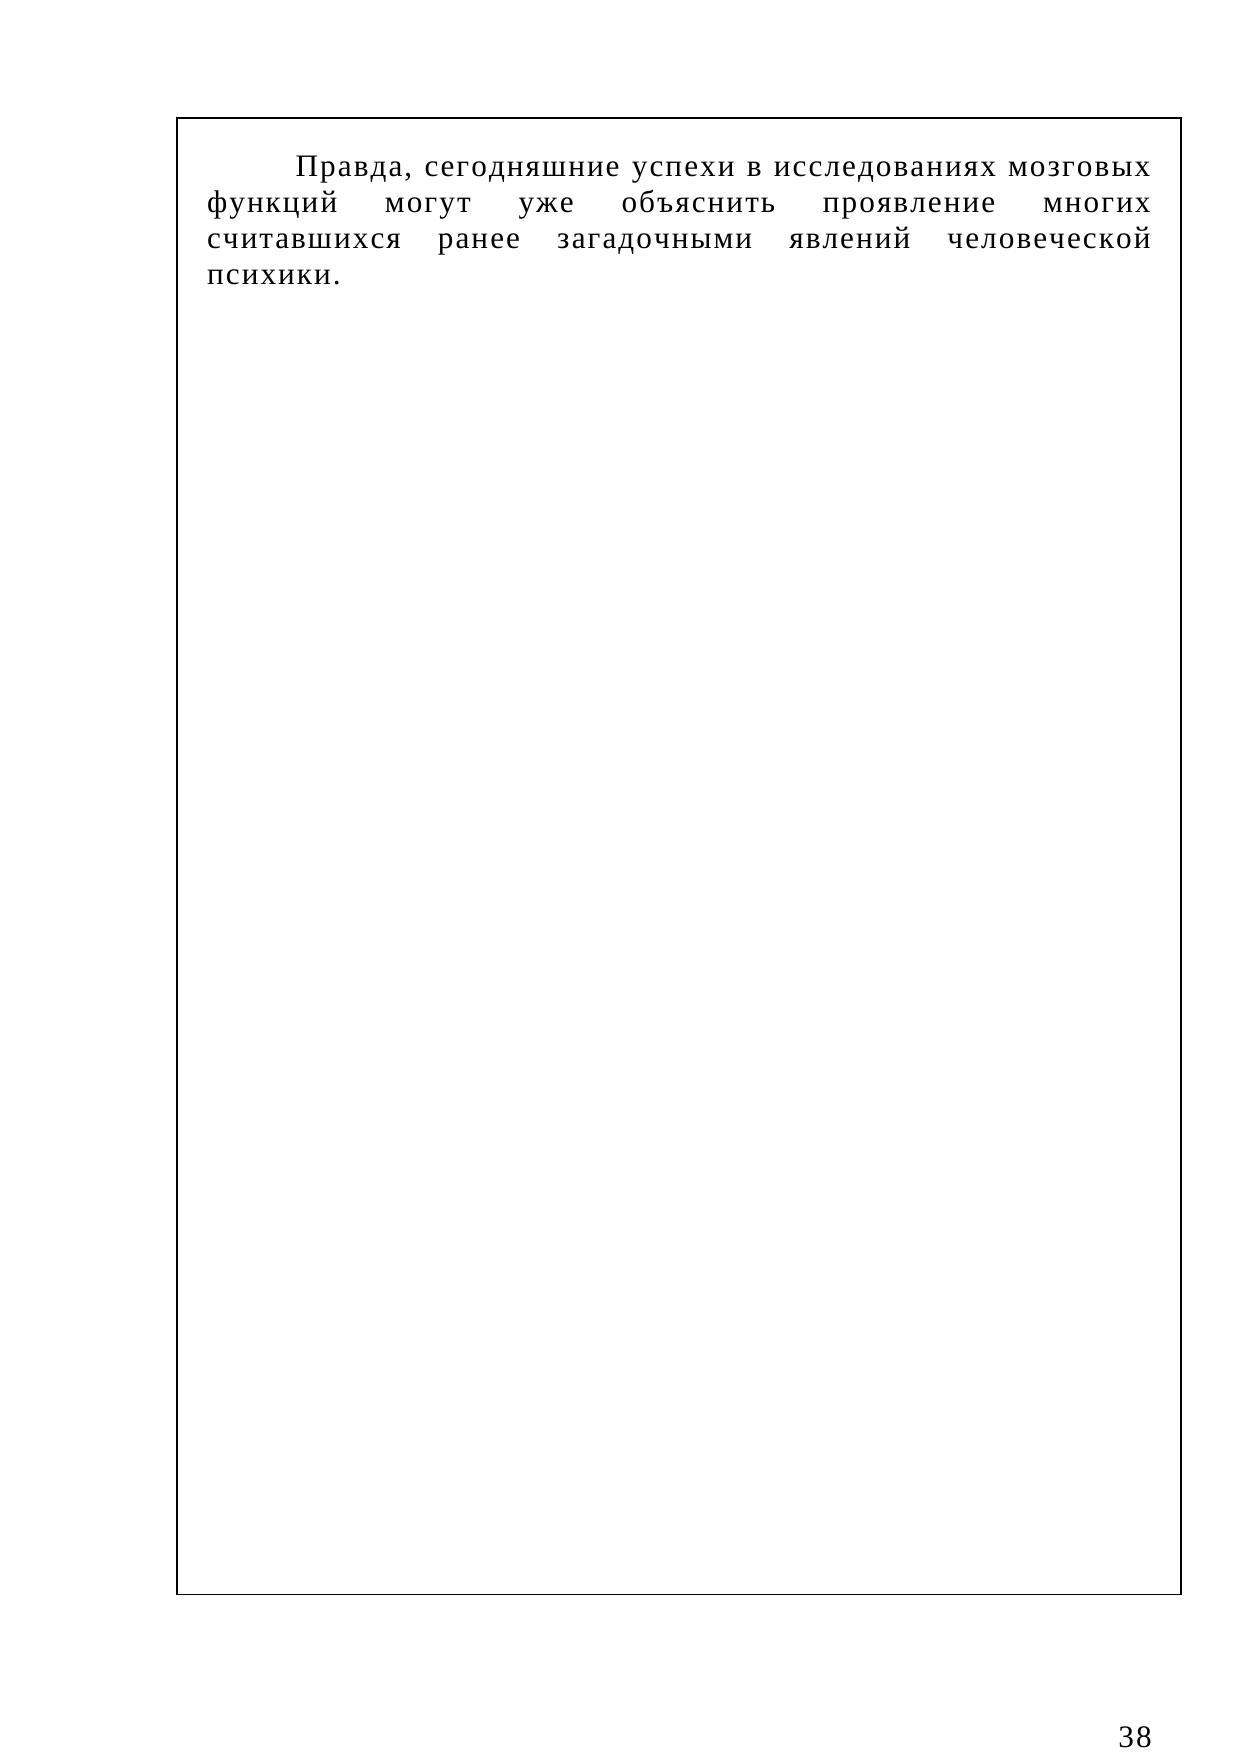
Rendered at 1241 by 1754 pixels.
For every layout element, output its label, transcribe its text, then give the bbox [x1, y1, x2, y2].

text Правда, сегодняшние успехи в исследованиях мозговых функций могут уже объяснить проявление многих считавшихся ранее загадочными явлений человеческой психики. [207, 148, 1152, 291]
